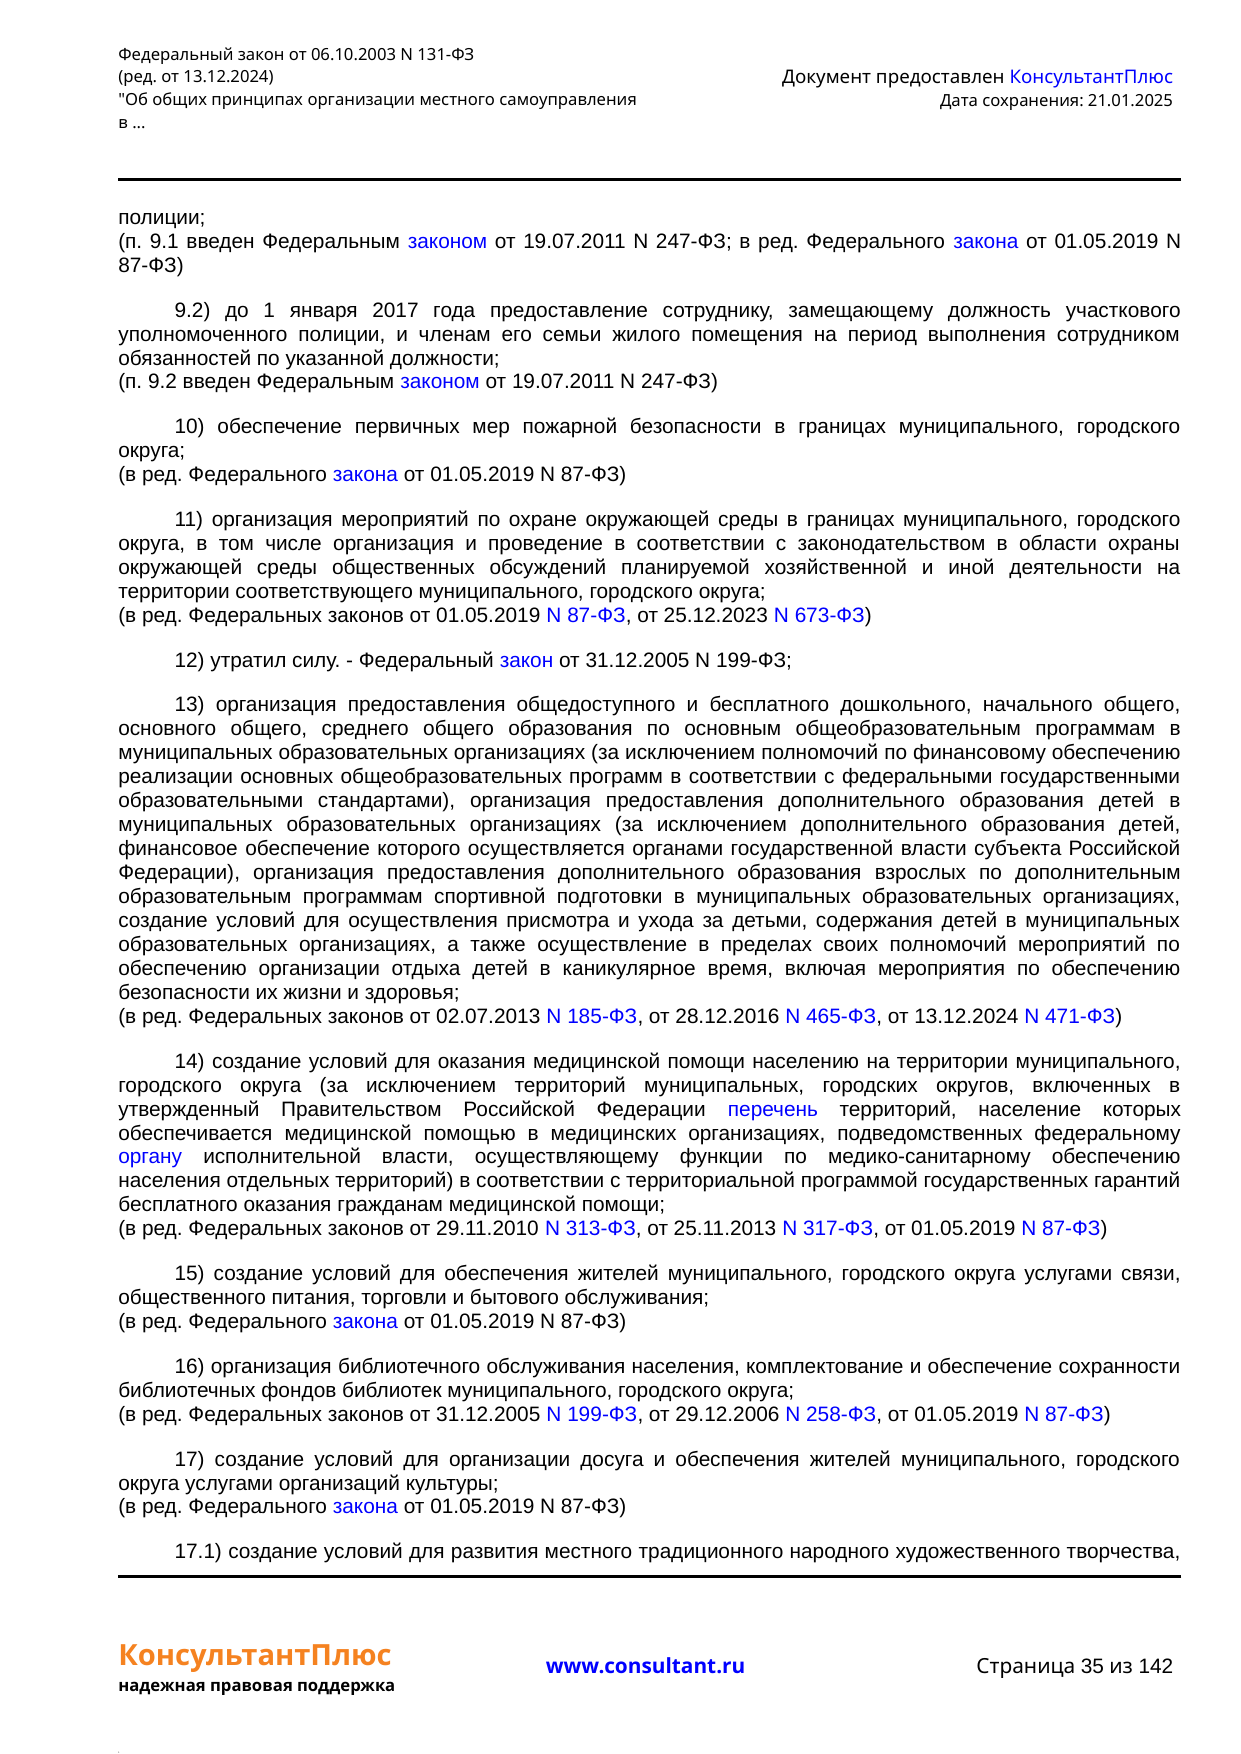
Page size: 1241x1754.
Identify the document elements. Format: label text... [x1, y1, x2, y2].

text 13) организация предоставления общедоступного и бесплатного дошкольного, начального общего, основного общего, среднего общего образования по основным общеобразовательным программам в муниципальных образовательных организациях (за исключением полномочий по финансовому обеспечению реализации основных общеобразовательных программ в соответствии с федеральными государственными образовательными стандартами), организация предоставления дополнительного образования детей в муниципальных образовательных организациях (за исключением дополнительного образования детей, финансовое обеспечение которого осуществляется органами государственной власти субъекта Российской Федерации), организация предоставления дополнительного образования взрослых по дополнительным образовательным программам спортивной подготовки в муниципальных образовательных организациях, создание условий для осуществления присмотра и ухода за детьми, содержания детей в муниципальных образовательных организациях, а также осуществление в пределах своих полномочий мероприятий по обеспечению организации отдыха детей в каникулярное время, включая мероприятия по обеспечению безопасности их жизни и здоровья; [118, 692, 1181, 1004]
text 15) создание условий для обеспечения жителей муниципального, городского округа услугами связи, общественного питания, торговли и бытового обслуживания; [118, 1261, 1181, 1309]
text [118, 1539, 1181, 1563]
text 17) создание условий для организации досуга и обеспечения жителей муниципального, городского округа услугами организаций культуры; [118, 1446, 1181, 1494]
text 10) обеспечение первичных мер пожарной безопасности в границах муниципального, городского округа; [118, 414, 1181, 462]
text (в ред. Федерального закона от 01.05.2019 N 87-ФЗ) [118, 1309, 1181, 1333]
text (в ред. Федеральных законов от 02.07.2013 N 185-ФЗ, от 28.12.2016 N 465-ФЗ, от 13.12.2024 N 471-ФЗ) [118, 1004, 1181, 1028]
text (в ред. Федеральных законов от 31.12.2005 N 199-ФЗ, от 29.12.2006 N 258-ФЗ, от 01.05.2019 N 87-ФЗ) [118, 1402, 1181, 1426]
text 12) утратил силу. - Федеральный закон от 31.12.2005 N 199-ФЗ; [118, 647, 1181, 671]
text 14) создание условий для оказания медицинской помощи населению на территории муниципального, городского округа (за исключением территорий муниципальных, городских округов, включенных в утвержденный Правительством Российской Федерации перечень территорий, население которых обеспечивается медицинской помощью в медицинских организациях, подведомственных федеральному органу исполнительной власти, осуществляющему функции по медико-санитарному обеспечению населения отдельных территорий) в соответствии с территориальной программой государственных гарантий бесплатного оказания гражданам медицинской помощи; [118, 1048, 1181, 1216]
text (п. 9.1 введен Федеральным законом от 19.07.2011 N 247-ФЗ; в ред. Федерального закона от 01.05.2019 N 87-ФЗ) [118, 229, 1181, 277]
text 9.2) до 1 января 2017 года предоставление сотруднику, замещающему должность участкового уполномоченного полиции, и членам его семьи жилого помещения на период выполнения сотрудником обязанностей по указанной должности; [118, 297, 1181, 369]
text (в ред. Федерального закона от 01.05.2019 N 87-ФЗ) [118, 462, 1181, 486]
text (п. 9.2 введен Федеральным законом от 19.07.2011 N 247-ФЗ) [118, 369, 1181, 393]
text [118, 205, 1181, 229]
text 11) организация мероприятий по охране окружающей среды в границах муниципального, городского округа, в том числе организация и проведение в соответствии с законодательством в области охраны окружающей среды общественных обсуждений планируемой хозяйственной и иной деятельности на территории соответствующего муниципального, городского округа; [118, 507, 1181, 603]
text (в ред. Федеральных законов от 29.11.2010 N 313-ФЗ, от 25.11.2013 N 317-ФЗ, от 01.05.2019 N 87-ФЗ) [118, 1216, 1181, 1240]
text 16) организация библиотечного обслуживания населения, комплектование и обеспечение сохранности библиотечных фондов библиотек муниципального, городского округа; [118, 1354, 1181, 1402]
text (в ред. Федеральных законов от 01.05.2019 N 87-ФЗ, от 25.12.2023 N 673-ФЗ) [118, 603, 1181, 627]
text (в ред. Федерального закона от 01.05.2019 N 87-ФЗ) [118, 1494, 1181, 1518]
